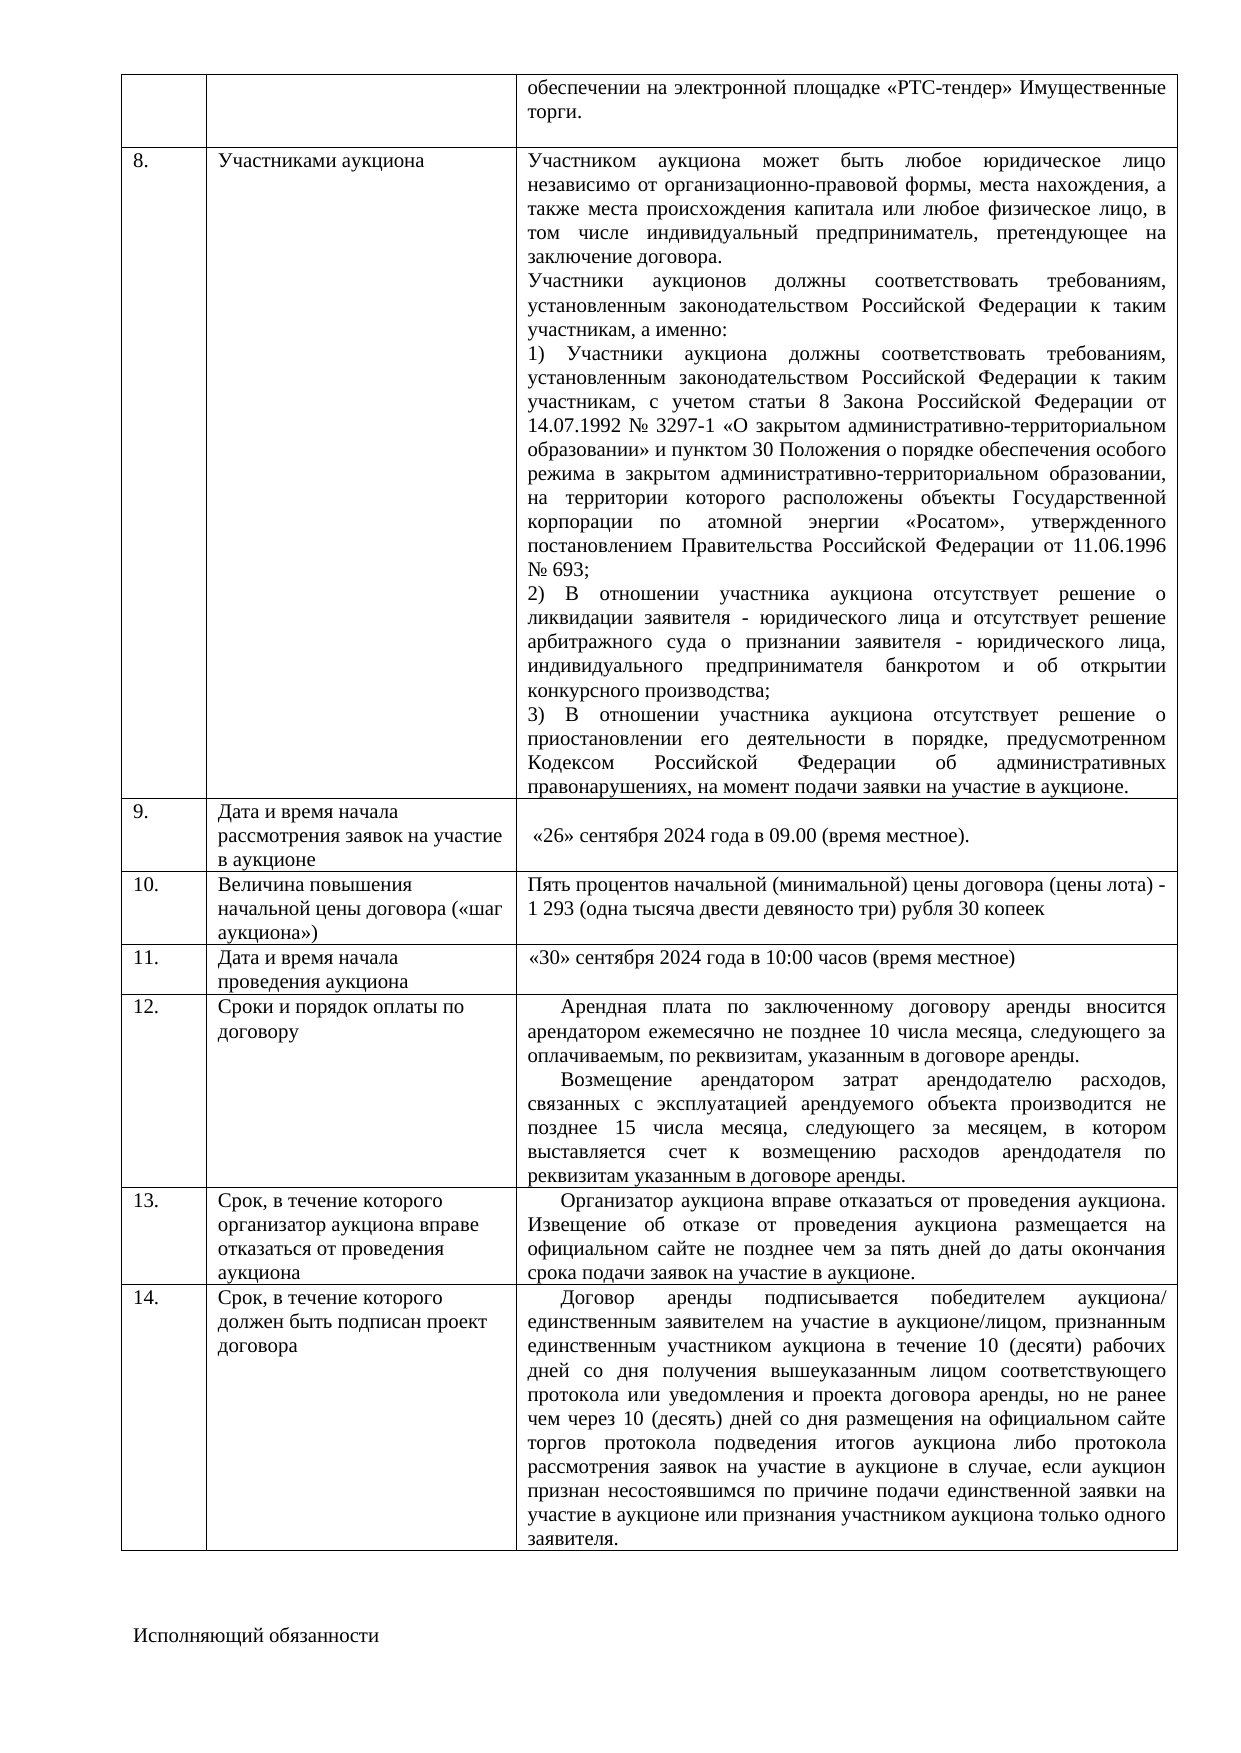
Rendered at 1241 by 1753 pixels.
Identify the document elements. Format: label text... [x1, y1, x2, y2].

table_cell «26» сентября 2024 года в 09.00 (время местное). [517, 799, 1177, 871]
table_cell Дата и время начала проведения аукциона [207, 945, 516, 993]
table_cell 11. [122, 945, 206, 993]
table_cell 7. [122, 75, 206, 147]
table_cell Сроки и порядок оплаты по договору [207, 995, 516, 1187]
table_cell Срок, в течение которого организатор аукциона вправе отказаться от проведения аукциона [207, 1188, 516, 1284]
table_cell Пять процентов начальной (минимальной) цены договора (цены лота) -1 293 (одна тысяча двести девяносто три) рубля 30 копеек [517, 872, 1177, 944]
table_cell Организатор аукциона вправе отказаться от проведения аукциона. Извещение об отказе от проведения аукциона размещается на официальном сайте не позднее чем за пять дней до даты окончания срока подачи заявок на участие в аукционе. [517, 1188, 1177, 1284]
table_cell Участниками аукциона [207, 148, 516, 798]
table_cell 13. [122, 1188, 206, 1284]
table_cell Участником аукциона может быть любое юридическое лицо независимо от организационно-правовой формы, места нахождения, а также места происхождения капитала или любое физическое лицо, в том числе индивидуальный предприниматель, претендующее на заключение договора. Участники аукционов должны соответствовать требованиям, установленным законодательством Российской Федерации к таким участникам, а именно: 1) Участники аукциона должны соответствовать требованиям, установленным законодательством Российской Федерации к таким участникам, с учетом статьи 8 Закона Российской Федерации от 14.07.1992 № 3297-1 «О закрытом административно-территориальном образовании» и пунктом 30 Положения о порядке обеспечения особого режима в закрытом административно-территориальном образовании, на территории которого расположены объекты Государственной корпорации по атомной энергии «Росатом», утвержденного постановлением Правительства Российской Федерации от 11.06.1996 № 693; 2) В отношении участника аукциона отсутствует решение о ликвидации заявителя - юридического лица и отсутствует решение арбитражного суда о признании заявителя - юридического лица, индивидуального предпринимателя банкротом и об открытии конкурсного производства; 3) В отношении участника аукциона отсутствует решение о приостановлении его деятельности в порядке, предусмотренном Кодексом Российской Федерации об административных правонарушениях, на момент подачи заявки на участие в аукционе. [517, 148, 1177, 798]
text Исполняющий обязанности [133, 1623, 1167, 1647]
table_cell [207, 75, 516, 147]
table_cell 10. [122, 872, 206, 944]
table_cell Срок, в течение которого должен быть подписан проект договора [207, 1285, 516, 1550]
table_cell 8. [122, 148, 206, 798]
table_cell 14. [122, 1285, 206, 1550]
table_cell «30» сентября 2024 года в 10:00 часов (время местное) [517, 945, 1177, 993]
table_cell Дата и время начала рассмотрения заявок на участие в аукционе [207, 799, 516, 871]
table_cell 12. [122, 995, 206, 1187]
table_cell Договор аренды подписывается победителем аукциона/ единственным заявителем на участие в аукционе/лицом, признанным единственным участником аукциона в течение 10 (десяти) рабочих дней со дня получения вышеуказанным лицом соответствующего протокола или уведомления и проекта договора аренды, но не ранее чем через 10 (десять) дней со дня размещения на официальном сайте торгов протокола подведения итогов аукциона либо протокола рассмотрения заявок на участие в аукционе в случае, если аукцион признан несостоявшимся по причине подачи единственной заявки на участие в аукционе или признания участником аукциона только одного заявителя. [517, 1285, 1177, 1550]
table_cell Арендная плата по заключенному договору аренды вносится арендатором ежемесячно не позднее 10 числа месяца, следующего за оплачиваемым, по реквизитам, указанным в договоре аренды. Возмещение арендатором затрат арендодателю расходов, связанных с эксплуатацией арендуемого объекта производится не позднее 15 числа месяца, следующего за месяцем, в котором выставляется счет к возмещению расходов арендодателя по реквизитам указанным в договоре аренды. [517, 995, 1177, 1187]
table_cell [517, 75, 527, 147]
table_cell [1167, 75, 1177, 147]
table_cell Величина повышения начальной цены договора («шаг аукциона») [207, 872, 516, 944]
table_cell 9. [122, 799, 206, 871]
